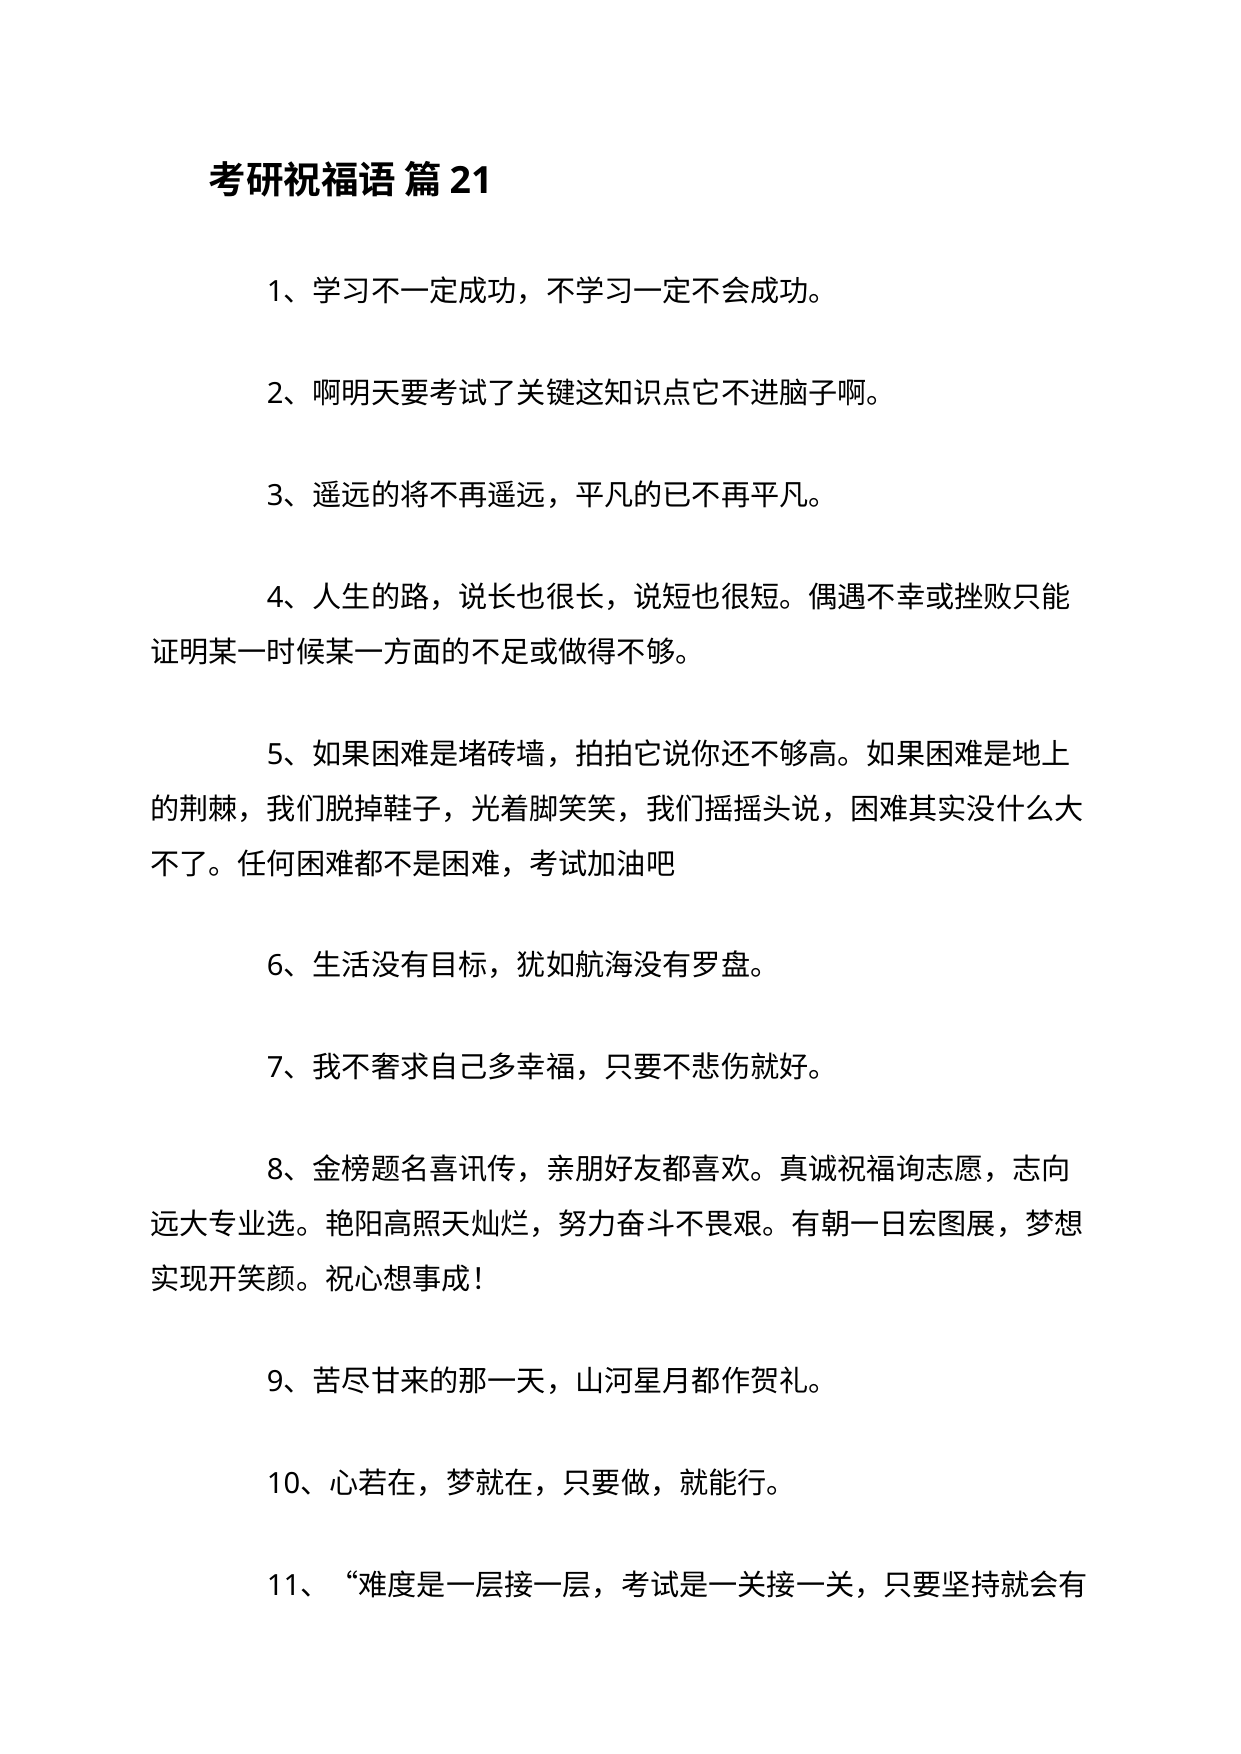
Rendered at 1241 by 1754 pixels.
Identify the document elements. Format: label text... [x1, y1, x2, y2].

text 1、学习不一定成功，不学习一定不会成功。 [150, 268, 1090, 310]
text 考研祝福语 篇21 [150, 150, 1090, 204]
text 2、啊明天要考试了关键这知识点它不进脑子啊。 [150, 369, 1090, 412]
text 6、生活没有目标，犹如航海没有罗盘。 [150, 942, 1090, 984]
text 4、人生的路，说长也很长，说短也很短。偶遇不幸或挫败只能证明某一时候某一方面的不足或做得不够。 [150, 573, 1090, 671]
text 7、我不奢求自己多幸福，只要不悲伤就好。 [150, 1044, 1090, 1086]
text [150, 1562, 1090, 1604]
text 10、心若在，梦就在，只要做，就能行。 [150, 1459, 1090, 1502]
text 5、如果困难是堵砖墙，拍拍它说你还不够高。如果困难是地上的荆棘，我们脱掉鞋子，光着脚笑笑，我们摇摇头说，困难其实没什么大不了。任何困难都不是困难，考试加油吧 [150, 730, 1090, 882]
text 8、金榜题名喜讯传，亲朋好友都喜欢。真诚祝福询志愿，志向远大专业选。艳阳高照天灿烂，努力奋斗不畏艰。有朝一日宏图展，梦想实现开笑颜。祝心想事成！ [150, 1146, 1090, 1298]
text 9、苦尽甘来的那一天，山河星月都作贺礼。 [150, 1358, 1090, 1400]
text 3、遥远的将不再遥远，平凡的已不再平凡。 [150, 472, 1090, 514]
